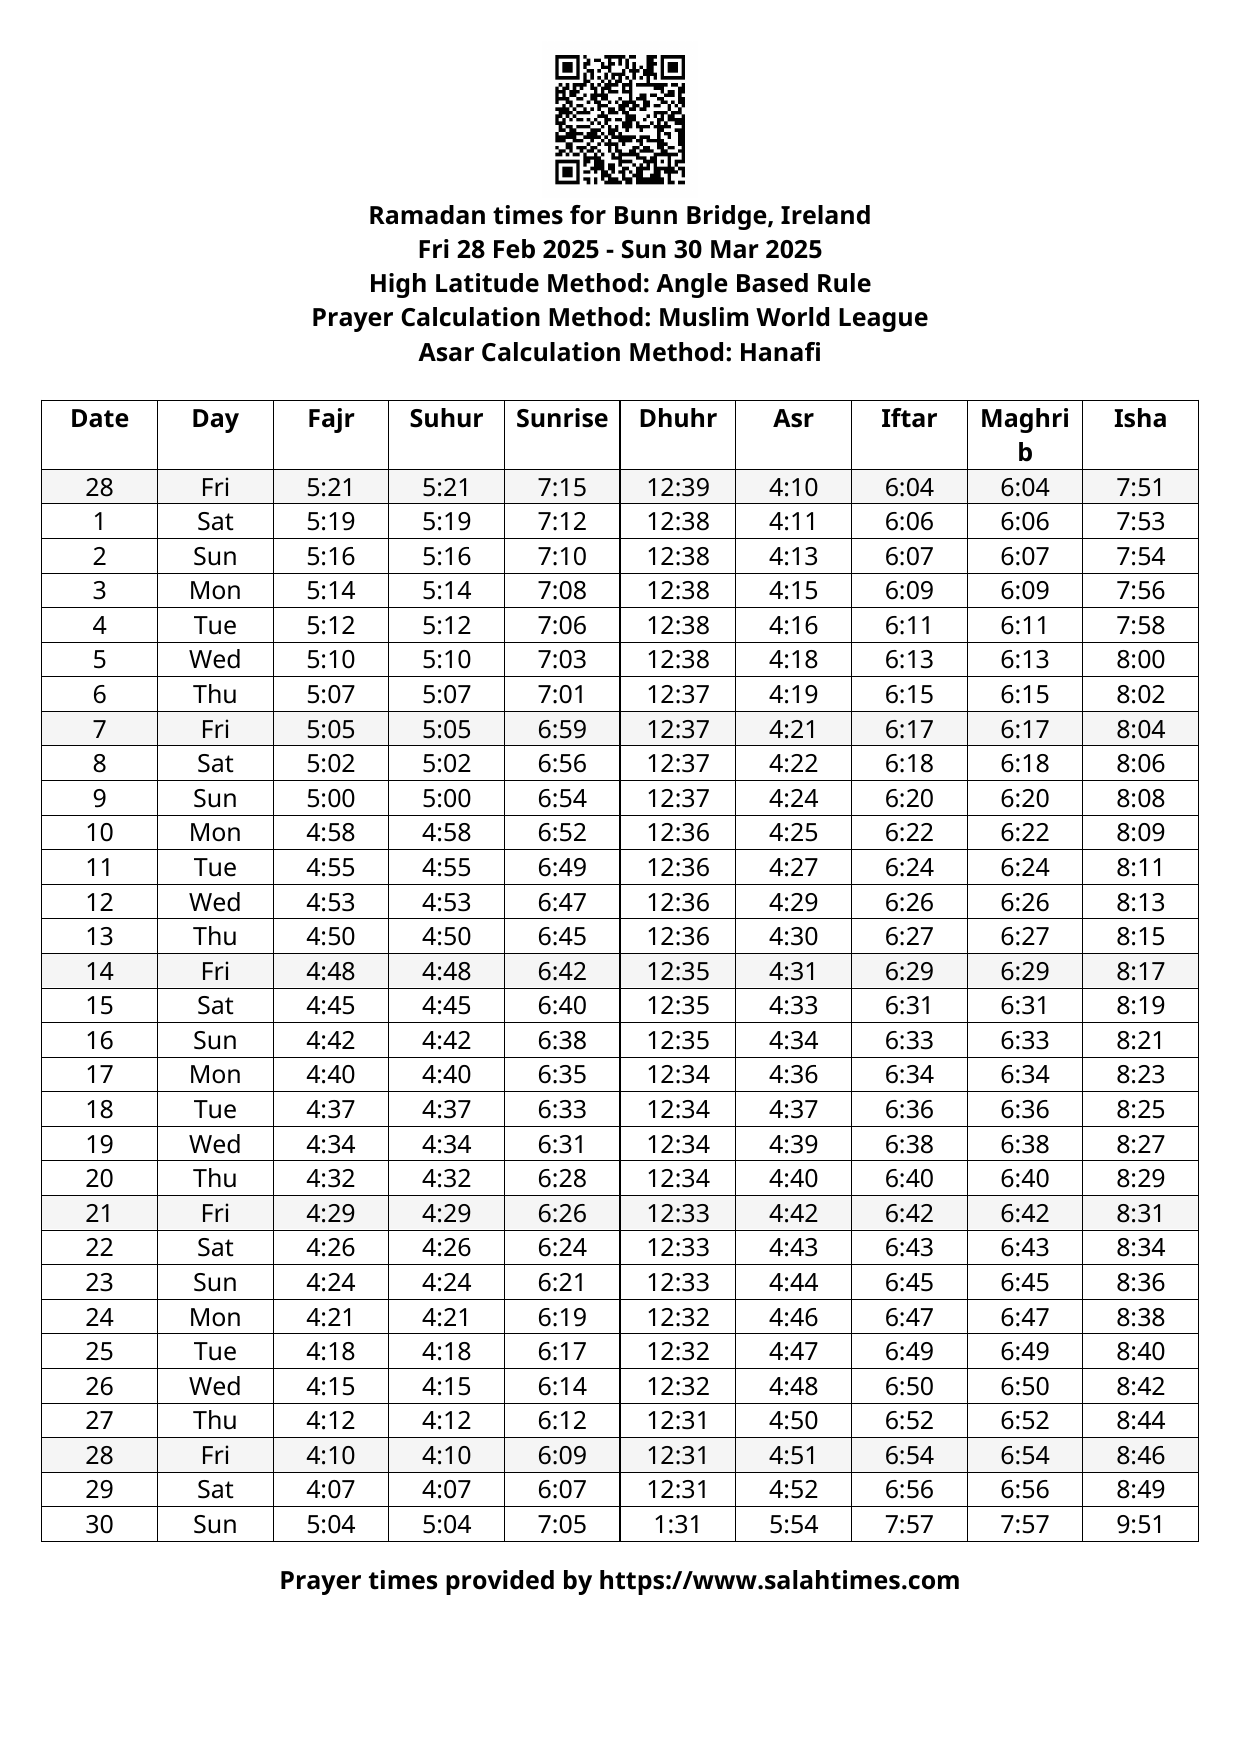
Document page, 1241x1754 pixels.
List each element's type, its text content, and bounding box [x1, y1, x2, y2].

table_cell 4:45 [274, 989, 388, 1022]
table_cell 6:09 [852, 574, 967, 607]
table_cell 6:42 [505, 954, 619, 987]
text Prayer times provided by https://www.salahtimes.com [42, 1563, 1198, 1597]
table_cell 18 [42, 1092, 157, 1126]
table_cell 27 [42, 1404, 157, 1437]
table_cell 12:34 [621, 1127, 735, 1160]
table_header Day [158, 401, 273, 469]
table_header Suhur [389, 401, 504, 469]
table_cell 5:00 [274, 781, 388, 814]
table_cell Thu [158, 1161, 273, 1195]
table_cell 8:38 [1083, 1300, 1198, 1333]
table_cell 6:50 [968, 1369, 1082, 1402]
table_cell 6:40 [505, 989, 619, 1022]
table_cell 22 [42, 1231, 157, 1264]
table_cell 4:55 [389, 850, 504, 884]
table_cell 12:38 [621, 643, 735, 676]
table_cell 4:18 [389, 1334, 504, 1368]
table_cell 6:29 [968, 954, 1082, 987]
table_cell 4:53 [274, 885, 388, 918]
table_cell 12:32 [621, 1369, 735, 1402]
table_cell 6:20 [968, 781, 1082, 814]
table_cell 4:26 [274, 1231, 388, 1264]
table_cell 8:11 [1083, 850, 1198, 884]
table_cell 8:08 [1083, 781, 1198, 814]
table_cell 5:19 [389, 504, 504, 538]
table_cell 6:40 [968, 1161, 1082, 1195]
table_cell 8:46 [1083, 1438, 1198, 1472]
table_cell 6:31 [505, 1127, 619, 1160]
table_cell 5:14 [389, 574, 504, 607]
table_cell 4:29 [736, 885, 851, 918]
table_cell 6:27 [852, 919, 967, 953]
table_cell 6:13 [852, 643, 967, 676]
table_cell 6:31 [968, 989, 1082, 1022]
table_header Asr [736, 401, 851, 469]
table_cell 6:31 [852, 989, 967, 1022]
table_cell 6:45 [968, 1265, 1082, 1299]
table_cell 4:42 [274, 1023, 388, 1057]
table_cell 30 [42, 1507, 157, 1541]
table_cell 5:05 [274, 712, 388, 745]
table_cell 6:45 [852, 1265, 967, 1299]
table_cell Fri [158, 1196, 273, 1229]
table_cell 12:34 [621, 1161, 735, 1195]
table_cell 8:31 [1083, 1196, 1198, 1229]
table_cell 12:34 [621, 1058, 735, 1091]
table_cell 4:40 [274, 1058, 388, 1091]
table_cell 17 [42, 1058, 157, 1091]
table_cell 7:58 [1083, 608, 1198, 642]
table_cell 6:20 [852, 781, 967, 814]
table_cell 5:12 [274, 608, 388, 642]
table_cell 5:00 [389, 781, 504, 814]
text Asar Calculation Method: Hanafi [42, 334, 1198, 368]
table_cell 25 [42, 1334, 157, 1368]
table_cell Sat [158, 746, 273, 780]
table_header Date [42, 401, 157, 469]
table_cell 4:15 [389, 1369, 504, 1402]
table_cell 6:07 [852, 539, 967, 572]
text High Latitude Method: Angle Based Rule [42, 266, 1198, 300]
table_cell 3 [42, 574, 157, 607]
table_cell 6:38 [852, 1127, 967, 1160]
table_header Maghrib [968, 401, 1082, 469]
table_cell 7:06 [505, 608, 619, 642]
table_cell 6:34 [852, 1058, 967, 1091]
table_cell 26 [42, 1369, 157, 1402]
table_cell 4:29 [389, 1196, 504, 1229]
table_cell Thu [158, 1404, 273, 1437]
table_cell 12:32 [621, 1300, 735, 1333]
table_cell 4:37 [389, 1092, 504, 1126]
table_cell 4:30 [736, 919, 851, 953]
table_cell 12:37 [621, 677, 735, 711]
table_cell 4:53 [389, 885, 504, 918]
table_cell 12:38 [621, 608, 735, 642]
table_cell 4:44 [736, 1265, 851, 1299]
table_cell 6:47 [852, 1300, 967, 1333]
table_cell 4:48 [736, 1369, 851, 1402]
table_cell Tue [158, 1334, 273, 1368]
table_cell 5:07 [389, 677, 504, 711]
table_cell 9 [42, 781, 157, 814]
table_cell 5:19 [274, 504, 388, 538]
table_cell 4:27 [736, 850, 851, 884]
table_cell 2 [42, 539, 157, 572]
table_cell 8:36 [1083, 1265, 1198, 1299]
table_cell 6:18 [968, 746, 1082, 780]
table_cell 6:19 [505, 1300, 619, 1333]
table_cell 4:11 [736, 504, 851, 538]
table_cell 6:52 [505, 816, 619, 849]
table_cell 5:16 [389, 539, 504, 572]
table_header Sunrise [505, 401, 619, 469]
table_cell Sun [158, 1023, 273, 1057]
table_cell 5:02 [274, 746, 388, 780]
table_cell 6:24 [852, 850, 967, 884]
table_cell 12:36 [621, 885, 735, 918]
table_header Iftar [852, 401, 967, 469]
table_cell 12:32 [621, 1334, 735, 1368]
table_cell 8:04 [1083, 712, 1198, 745]
table_cell 10 [42, 816, 157, 849]
table_cell 6:26 [505, 1196, 619, 1229]
table_cell 4:50 [736, 1404, 851, 1437]
table_cell 7:12 [505, 504, 619, 538]
table_cell 8:42 [1083, 1369, 1198, 1402]
table_cell Sun [158, 1507, 273, 1541]
table_cell 4:50 [274, 919, 388, 953]
table_cell 4:40 [736, 1161, 851, 1195]
table_cell 6:33 [968, 1023, 1082, 1057]
table_cell 7:56 [1083, 574, 1198, 607]
table_cell 8:21 [1083, 1023, 1198, 1057]
table_cell 4:48 [274, 954, 388, 987]
table_cell 7:54 [1083, 539, 1198, 572]
table_cell 4:21 [736, 712, 851, 745]
table_cell 12:38 [621, 504, 735, 538]
table_cell Tue [158, 608, 273, 642]
table_cell 8:40 [1083, 1334, 1198, 1368]
table_cell Thu [158, 677, 273, 711]
table_cell 4:31 [736, 954, 851, 987]
table_cell 6:22 [852, 816, 967, 849]
table_cell 8:49 [1083, 1473, 1198, 1506]
table_cell 6:49 [852, 1334, 967, 1368]
table_cell 12:37 [621, 712, 735, 745]
table_cell 4:10 [274, 1438, 388, 1472]
table_cell Mon [158, 816, 273, 849]
table_cell 6:36 [852, 1092, 967, 1126]
table_cell 6:24 [505, 1231, 619, 1264]
table_cell 7:53 [1083, 504, 1198, 538]
table_cell 14 [42, 954, 157, 987]
table_cell 12:31 [621, 1438, 735, 1472]
table_cell 6:24 [968, 850, 1082, 884]
table_cell 6:14 [505, 1369, 619, 1402]
table_cell Tue [158, 1092, 273, 1126]
table_cell 4:16 [736, 608, 851, 642]
table_cell 8:34 [1083, 1231, 1198, 1264]
table_cell 15 [42, 989, 157, 1022]
table_cell 12:37 [621, 781, 735, 814]
table_cell 6:36 [968, 1092, 1082, 1126]
table_cell 6:34 [968, 1058, 1082, 1091]
table_cell 5:07 [274, 677, 388, 711]
table_cell 9:51 [1083, 1507, 1198, 1541]
table_cell 6:09 [968, 574, 1082, 607]
table_cell 4:25 [736, 816, 851, 849]
table_header Dhuhr [621, 401, 735, 469]
table_cell 6:17 [505, 1334, 619, 1368]
table_cell 7:15 [505, 470, 619, 503]
table_cell 6:47 [968, 1300, 1082, 1333]
table_cell 4:32 [274, 1161, 388, 1195]
table_cell 6:33 [505, 1092, 619, 1126]
table_cell Wed [158, 885, 273, 918]
table_cell 4:21 [274, 1300, 388, 1333]
table_cell 5 [42, 643, 157, 676]
table_cell 6:49 [968, 1334, 1082, 1368]
table_cell Fri [158, 954, 273, 987]
table_cell Wed [158, 643, 273, 676]
table_cell 13 [42, 919, 157, 953]
table_cell 28 [42, 1438, 157, 1472]
table_cell 6:26 [852, 885, 967, 918]
table_cell 4:22 [736, 746, 851, 780]
table_cell 4:29 [274, 1196, 388, 1229]
table_cell 6:07 [505, 1473, 619, 1506]
table_cell 12 [42, 885, 157, 918]
table_cell 6:17 [852, 712, 967, 745]
table_cell 6:54 [505, 781, 619, 814]
table_cell 6:12 [505, 1404, 619, 1437]
table_cell 6:42 [852, 1196, 967, 1229]
table_cell 4:45 [389, 989, 504, 1022]
table_cell 4:18 [274, 1334, 388, 1368]
table_cell 6:54 [852, 1438, 967, 1472]
table_cell 7:08 [505, 574, 619, 607]
table_cell 6:45 [505, 919, 619, 953]
table_cell 11 [42, 850, 157, 884]
table_cell 8:29 [1083, 1161, 1198, 1195]
table_cell 6:22 [968, 816, 1082, 849]
table_cell Mon [158, 1300, 273, 1333]
table_header Fajr [274, 401, 388, 469]
table_cell 4:58 [274, 816, 388, 849]
table_header Isha [1083, 401, 1198, 469]
table_cell 4:26 [389, 1231, 504, 1264]
table_cell Wed [158, 1369, 273, 1402]
table_cell 8:25 [1083, 1092, 1198, 1126]
table_cell 29 [42, 1473, 157, 1506]
table_cell 4:34 [389, 1127, 504, 1160]
table_cell 4:55 [274, 850, 388, 884]
table_cell 12:38 [621, 574, 735, 607]
table_cell 7:57 [968, 1507, 1082, 1541]
table_cell 8:15 [1083, 919, 1198, 953]
table_cell 6:49 [505, 850, 619, 884]
text Fri 28 Feb 2025 - Sun 30 Mar 2025 [42, 232, 1198, 266]
table_cell 4:39 [736, 1127, 851, 1160]
table_cell Fri [158, 712, 273, 745]
table_cell 6:28 [505, 1161, 619, 1195]
table_cell 4:24 [736, 781, 851, 814]
text Ramadan times for Bunn Bridge, Ireland [42, 198, 1198, 232]
table_cell 5:16 [274, 539, 388, 572]
table_cell 4 [42, 608, 157, 642]
table_cell 4:52 [736, 1473, 851, 1506]
table_cell Thu [158, 919, 273, 953]
table_cell 6:04 [968, 470, 1082, 503]
table_cell 4:37 [274, 1092, 388, 1126]
table_cell 6:54 [968, 1438, 1082, 1472]
table_cell 12:36 [621, 850, 735, 884]
table_cell 4:33 [736, 989, 851, 1022]
table_cell 4:34 [736, 1023, 851, 1057]
table_cell 4:34 [274, 1127, 388, 1160]
table_cell Sun [158, 1265, 273, 1299]
table_cell Sun [158, 539, 273, 572]
table_cell 7:05 [505, 1507, 619, 1541]
table_cell 1:31 [621, 1507, 735, 1541]
table_cell 5:04 [389, 1507, 504, 1541]
table_cell 12:37 [621, 746, 735, 780]
table_cell 4:51 [736, 1438, 851, 1472]
table_cell 16 [42, 1023, 157, 1057]
table_cell 6:26 [968, 885, 1082, 918]
table_cell 7:51 [1083, 470, 1198, 503]
table_cell 6:43 [852, 1231, 967, 1264]
table_cell 4:10 [389, 1438, 504, 1472]
table_cell 6:52 [968, 1404, 1082, 1437]
table_cell 6:56 [968, 1473, 1082, 1506]
table_cell 12:33 [621, 1265, 735, 1299]
table_cell Mon [158, 574, 273, 607]
table_cell 7:01 [505, 677, 619, 711]
table_cell 4:07 [389, 1473, 504, 1506]
table_cell 5:10 [274, 643, 388, 676]
table_cell 6:15 [852, 677, 967, 711]
table_cell 4:15 [736, 574, 851, 607]
table_cell 7 [42, 712, 157, 745]
table_cell 12:36 [621, 816, 735, 849]
table_cell 4:40 [389, 1058, 504, 1091]
table_cell Sat [158, 1231, 273, 1264]
table_cell 6:42 [968, 1196, 1082, 1229]
table_cell 8 [42, 746, 157, 780]
table_cell 5:10 [389, 643, 504, 676]
table_cell 12:35 [621, 989, 735, 1022]
table_cell 6:27 [968, 919, 1082, 953]
table_cell 24 [42, 1300, 157, 1333]
table_cell 4:50 [389, 919, 504, 953]
table_cell 20 [42, 1161, 157, 1195]
picture [542, 41, 699, 198]
table_cell 12:31 [621, 1473, 735, 1506]
table_cell 6:07 [968, 539, 1082, 572]
text Prayer Calculation Method: Muslim World League [42, 300, 1198, 334]
table_cell 6:18 [852, 746, 967, 780]
table_cell 6:13 [968, 643, 1082, 676]
table_cell Sat [158, 989, 273, 1022]
table_cell 12:34 [621, 1092, 735, 1126]
table_cell 8:23 [1083, 1058, 1198, 1091]
table_cell 5:54 [736, 1507, 851, 1541]
table_cell 4:46 [736, 1300, 851, 1333]
table_cell 5:14 [274, 574, 388, 607]
table_cell 5:21 [274, 470, 388, 503]
table_cell Wed [158, 1127, 273, 1160]
table_cell 5:04 [274, 1507, 388, 1541]
table_cell 5:12 [389, 608, 504, 642]
table_cell 6:52 [852, 1404, 967, 1437]
table_cell 5:21 [389, 470, 504, 503]
table_cell 8:44 [1083, 1404, 1198, 1437]
table_cell 6:59 [505, 712, 619, 745]
table_cell 12:39 [621, 470, 735, 503]
table_cell 6:35 [505, 1058, 619, 1091]
table_cell 6:21 [505, 1265, 619, 1299]
table_cell 7:10 [505, 539, 619, 572]
table_cell Sat [158, 1473, 273, 1506]
table_cell 4:47 [736, 1334, 851, 1368]
table_cell 21 [42, 1196, 157, 1229]
table_cell 8:06 [1083, 746, 1198, 780]
table_cell 6:11 [968, 608, 1082, 642]
table_cell 4:32 [389, 1161, 504, 1195]
table_cell 4:12 [274, 1404, 388, 1437]
table_cell 6:33 [852, 1023, 967, 1057]
table_cell 4:07 [274, 1473, 388, 1506]
table_cell 8:00 [1083, 643, 1198, 676]
table_cell 12:31 [621, 1404, 735, 1437]
table_cell 6:09 [505, 1438, 619, 1472]
table_cell 12:35 [621, 1023, 735, 1057]
table_cell 4:24 [389, 1265, 504, 1299]
table_cell 4:36 [736, 1058, 851, 1091]
table_cell 6:11 [852, 608, 967, 642]
table_cell Fri [158, 470, 273, 503]
table_cell 4:43 [736, 1231, 851, 1264]
table_cell 6:29 [852, 954, 967, 987]
table_cell 8:17 [1083, 954, 1198, 987]
table_cell 4:48 [389, 954, 504, 987]
table_cell 6:06 [968, 504, 1082, 538]
table_cell 7:57 [852, 1507, 967, 1541]
table_cell 8:19 [1083, 989, 1198, 1022]
table_cell 12:36 [621, 919, 735, 953]
table_cell 6:04 [852, 470, 967, 503]
table_cell 8:02 [1083, 677, 1198, 711]
table_cell 7:03 [505, 643, 619, 676]
table_cell Mon [158, 1058, 273, 1091]
table_cell 1 [42, 504, 157, 538]
table_cell 4:19 [736, 677, 851, 711]
table_cell 12:33 [621, 1196, 735, 1229]
table_cell 6 [42, 677, 157, 711]
table_cell 4:58 [389, 816, 504, 849]
table_cell 8:09 [1083, 816, 1198, 849]
table_cell 5:02 [389, 746, 504, 780]
table_cell Tue [158, 850, 273, 884]
table_cell 8:13 [1083, 885, 1198, 918]
table_cell 4:10 [736, 470, 851, 503]
table_cell 4:42 [389, 1023, 504, 1057]
table_cell 4:42 [736, 1196, 851, 1229]
table_cell 4:21 [389, 1300, 504, 1333]
table_cell 6:17 [968, 712, 1082, 745]
table_cell 8:27 [1083, 1127, 1198, 1160]
table_cell 6:38 [968, 1127, 1082, 1160]
table_cell 6:06 [852, 504, 967, 538]
table_cell 23 [42, 1265, 157, 1299]
table_cell 4:24 [274, 1265, 388, 1299]
table_cell 6:40 [852, 1161, 967, 1195]
table_cell 4:15 [274, 1369, 388, 1402]
table_cell 5:05 [389, 712, 504, 745]
table_cell Fri [158, 1438, 273, 1472]
table_cell 4:13 [736, 539, 851, 572]
table_cell 6:50 [852, 1369, 967, 1402]
table_cell 6:43 [968, 1231, 1082, 1264]
table_cell 4:18 [736, 643, 851, 676]
table_cell Sun [158, 781, 273, 814]
table_cell 4:12 [389, 1404, 504, 1437]
table_cell 6:56 [505, 746, 619, 780]
table_cell 6:15 [968, 677, 1082, 711]
table_cell 19 [42, 1127, 157, 1160]
table_cell Sat [158, 504, 273, 538]
table_cell 6:38 [505, 1023, 619, 1057]
table_cell 12:35 [621, 954, 735, 987]
table_cell 12:38 [621, 539, 735, 572]
table_cell 4:37 [736, 1092, 851, 1126]
table_cell 12:33 [621, 1231, 735, 1264]
table_cell 28 [42, 470, 157, 503]
table_cell 6:47 [505, 885, 619, 918]
table_cell 6:56 [852, 1473, 967, 1506]
